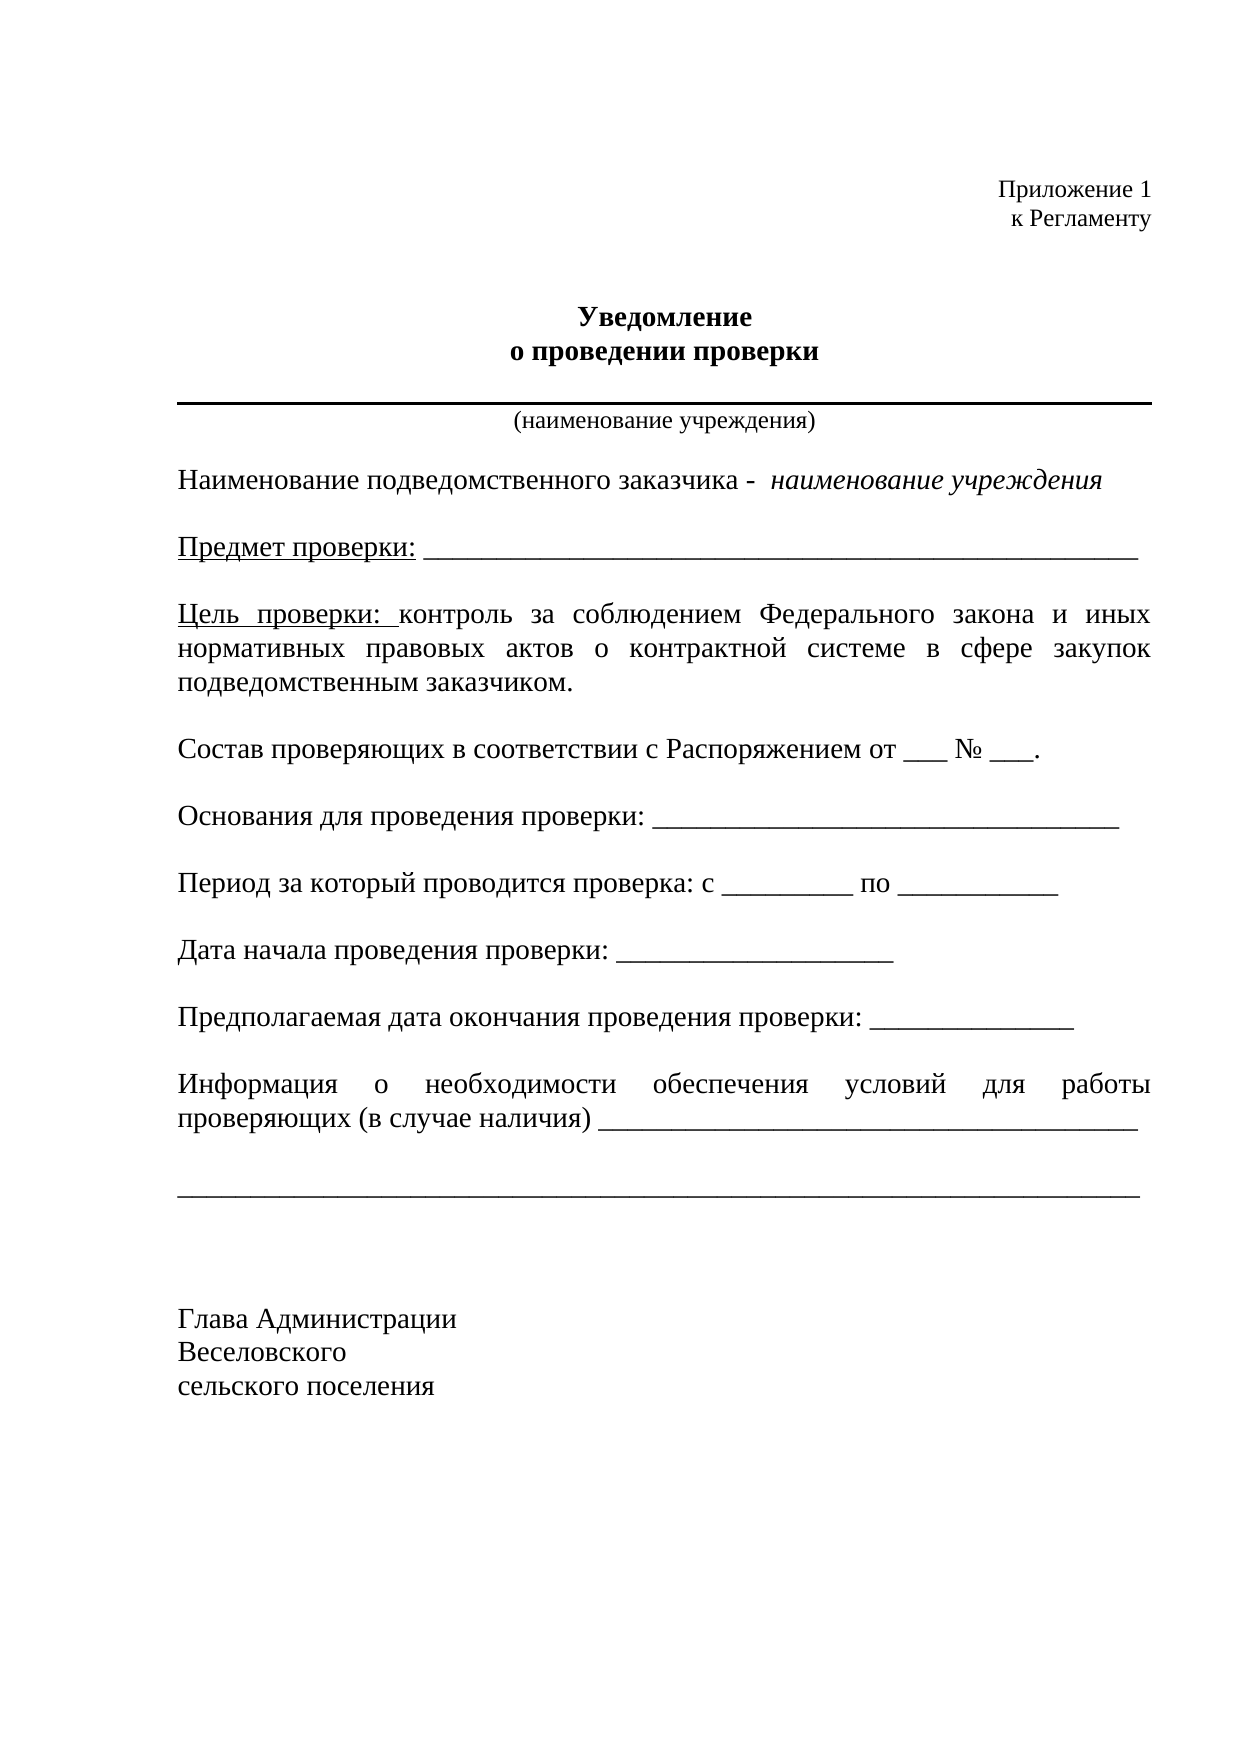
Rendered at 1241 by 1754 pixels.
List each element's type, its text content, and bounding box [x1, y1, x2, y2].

text к Регламенту [177, 203, 1152, 232]
text Состав проверяющих в соответствии с Распоряжением от ___ № ___. [177, 731, 1152, 764]
text Уведомление [177, 299, 1152, 333]
text Приложение 1 [177, 174, 1152, 203]
text Период за который проводится проверка: с _________ по ___________ [177, 865, 1152, 898]
text Цель проверки: контроль за соблюдением Федерального закона и иных нормативных правовых актов о контрактной системе в сфере закупок подведомственным заказчиком. [177, 597, 1152, 697]
text Информация о необходимости обеспечения условий для работы проверяющих (в случае наличия) _____________________________________ [177, 1066, 1152, 1133]
text Предмет проверки: _________________________________________________ [177, 529, 1152, 563]
text Веселовского [177, 1334, 1152, 1368]
text __________________________________________________________________ [177, 1167, 1152, 1200]
text Наименование подведомственного заказчика - наименование учреждения [177, 462, 1152, 496]
text о проведении проверки [177, 333, 1152, 366]
text Глава Администрации [177, 1301, 1152, 1334]
text Предполагаемая дата окончания проведения проверки: ______________ [177, 999, 1152, 1033]
text сельского поселения [177, 1368, 1152, 1402]
text Дата начала проведения проверки: ___________________ [177, 932, 1152, 966]
text (наименование учреждения) [177, 405, 1152, 434]
text Основания для проведения проверки: ________________________________ [177, 798, 1152, 831]
